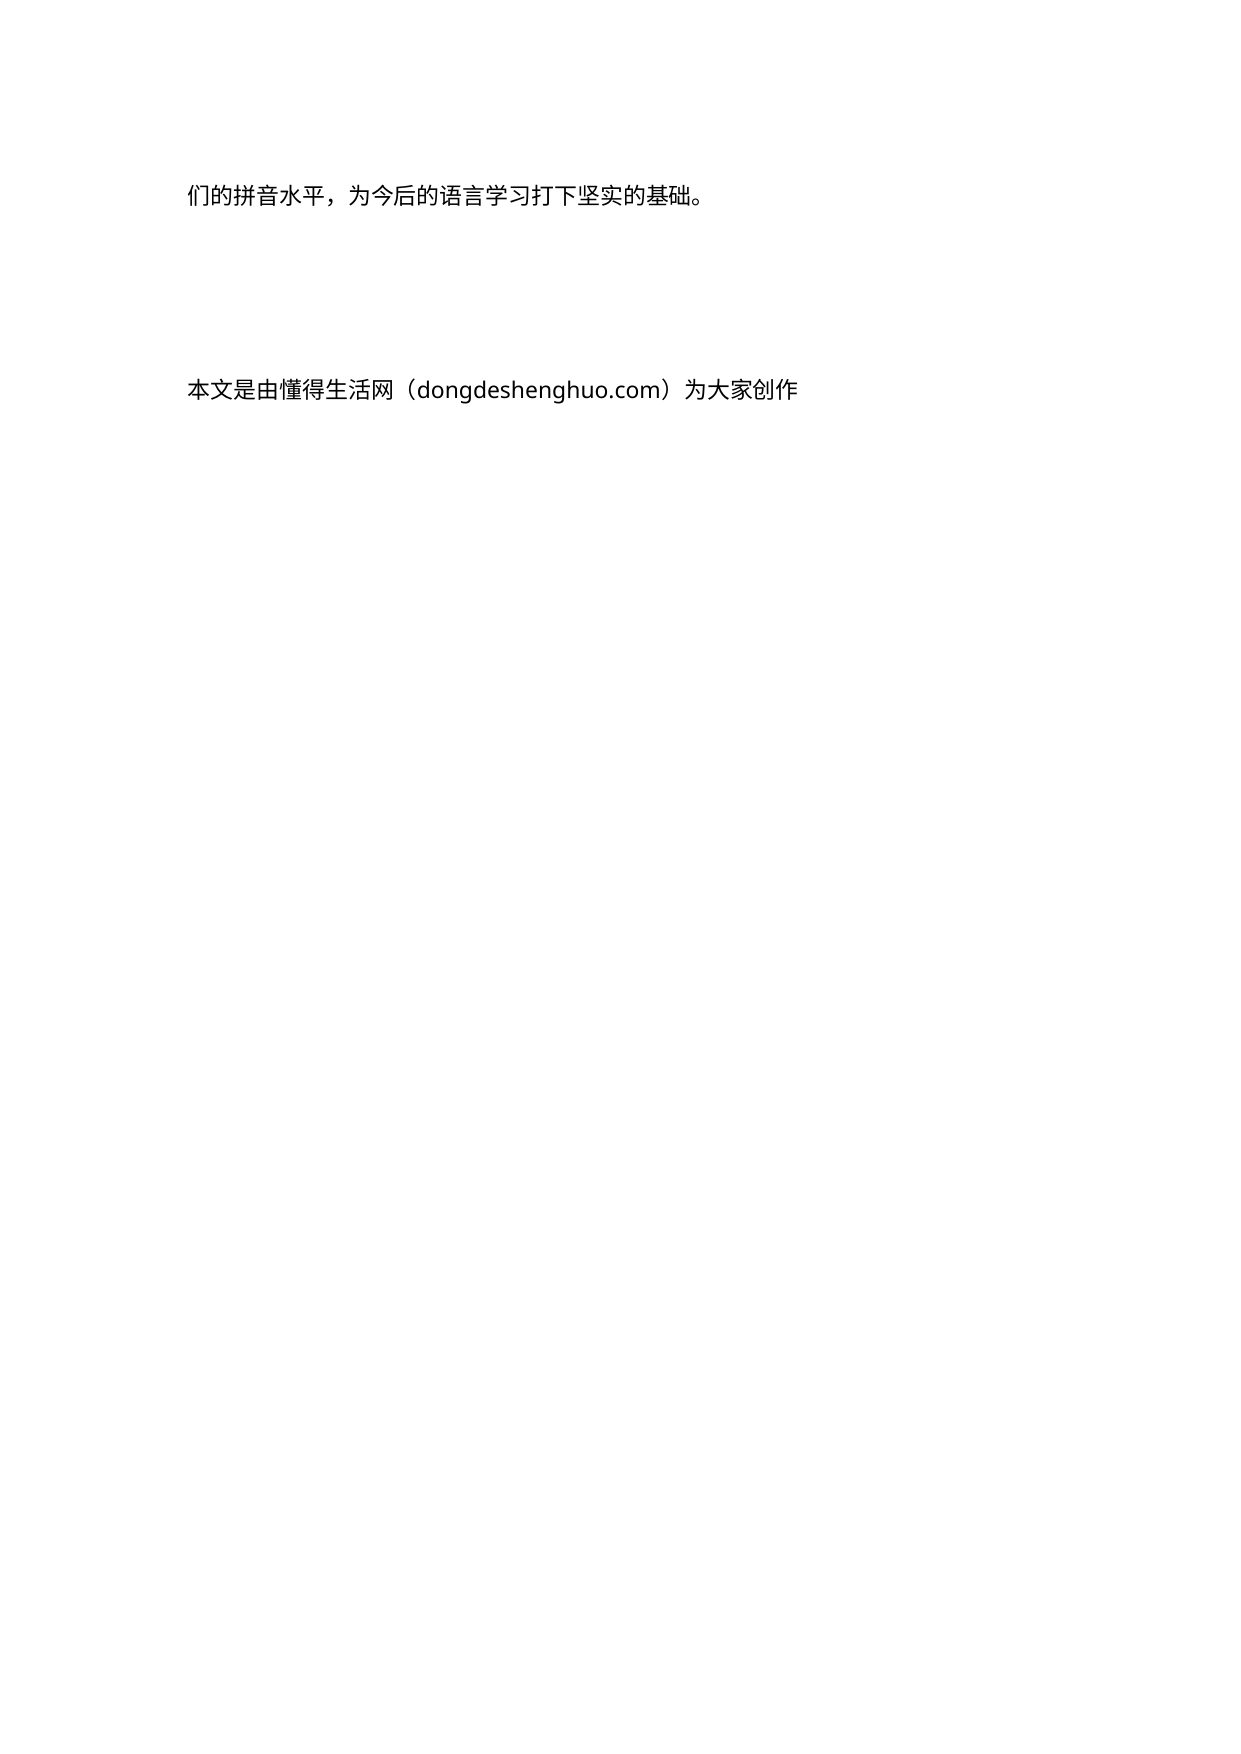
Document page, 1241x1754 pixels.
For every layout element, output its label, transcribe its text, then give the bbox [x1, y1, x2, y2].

text 本文是由懂得生活网（dongdeshenghuo.com）为大家创作 [187, 356, 1053, 421]
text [187, 162, 1053, 227]
